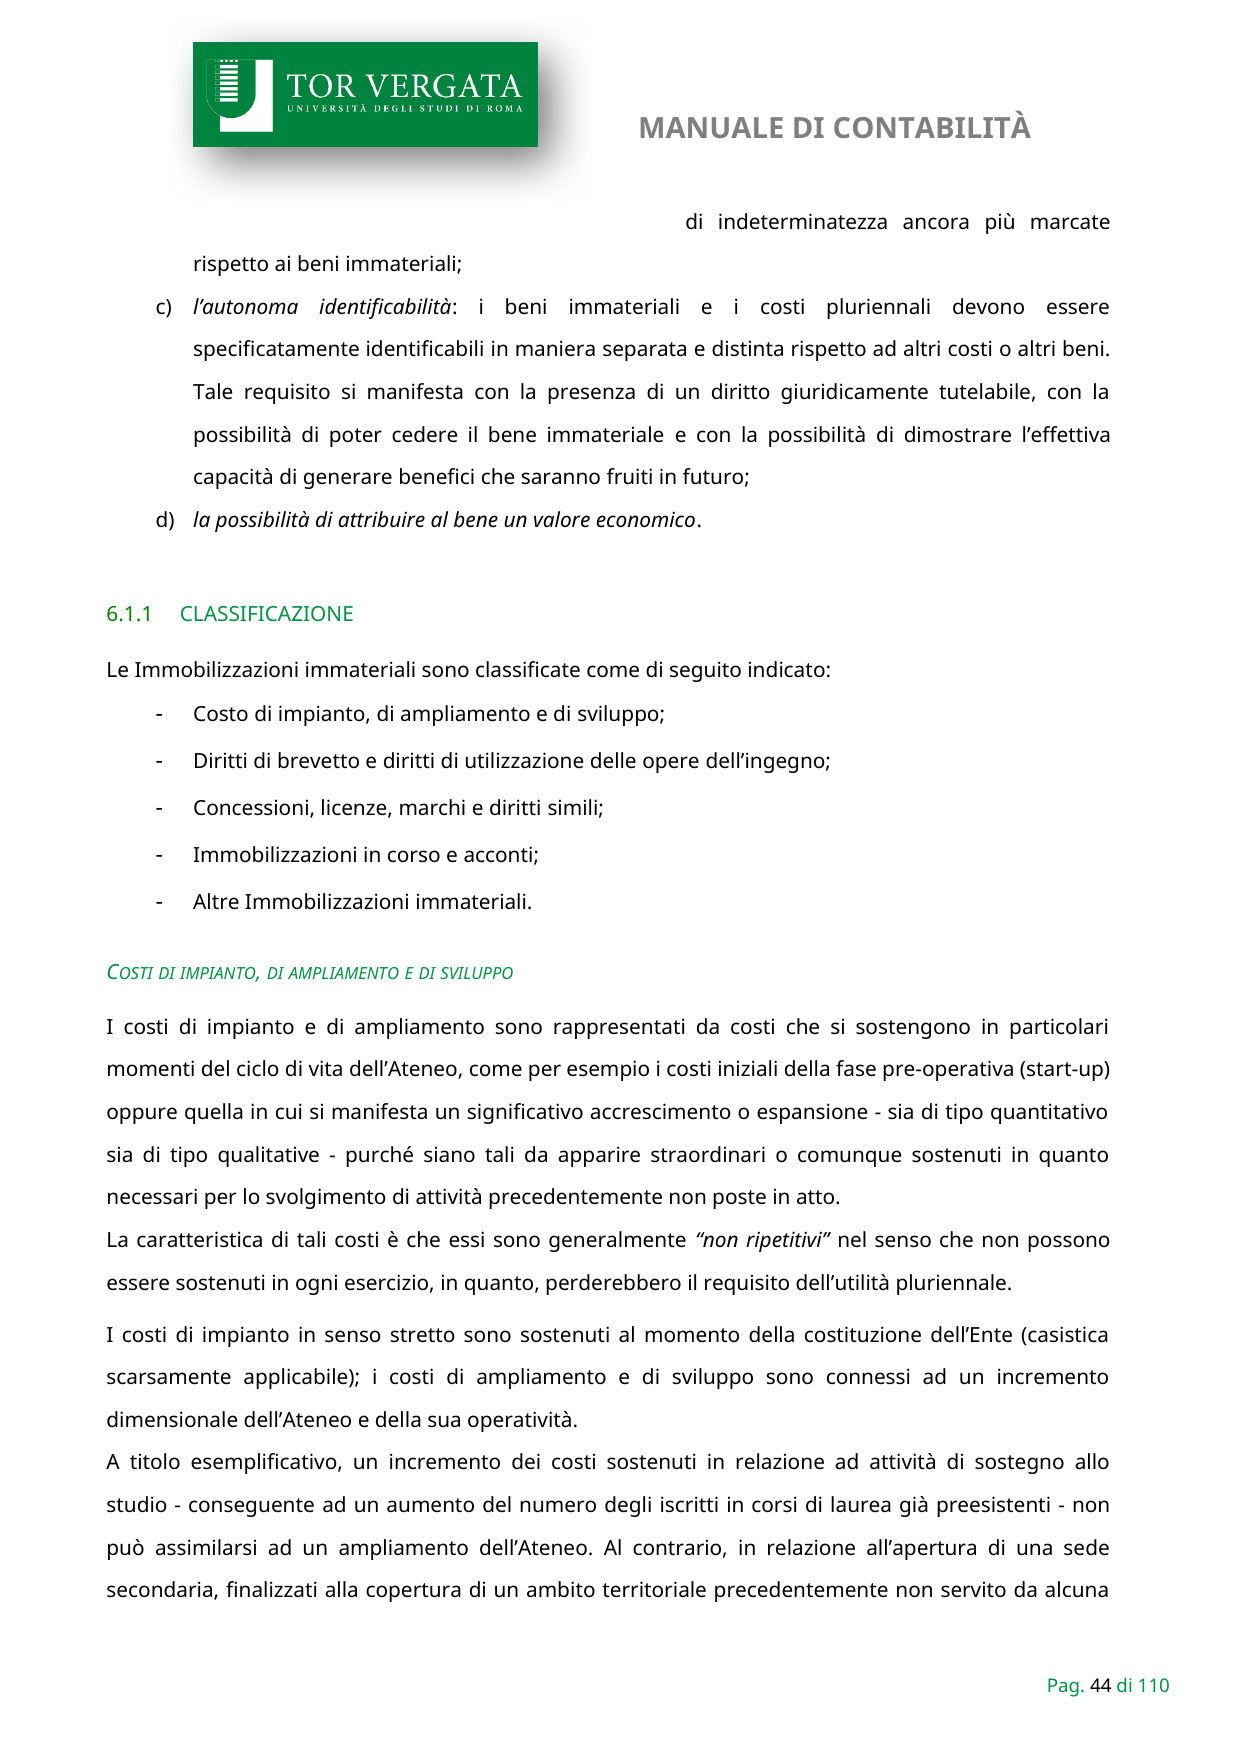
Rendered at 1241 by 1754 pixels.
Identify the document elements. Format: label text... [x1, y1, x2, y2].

text I costi di impianto e di ampliamento sono rappresentati da costi che si sostengono in particolari momenti del ciclo di vita dell’Ateneo, come per esempio i costi iniziali della fase pre-operativa (start-up) oppure quella in cui si manifesta un significativo accrescimento o espansione - sia di tipo quantitativo sia di tipo qualitative - purché siano tali da apparire straordinari o comunque sostenuti in quanto necessari per lo svolgimento di attività precedentemente non poste in atto. [106, 1012, 1111, 1211]
text La caratteristica di tali costi è che essi sono generalmente “non ripetitivi” nel senso che non possono essere sostenuti in ogni esercizio, in quanto, perderebbero il requisito dell’utilità pluriennale. [106, 1225, 1111, 1296]
list la possibilità di attribuire al bene un valore economico. [155, 505, 1111, 533]
text Costi di impianto, di ampliamento e di sviluppo [106, 957, 1111, 985]
picture [193, 42, 538, 147]
text I costi di impianto in senso stretto sono sostenuti al momento della costituzione dell’Ente (casistica scarsamente applicabile); i costi di ampliamento e di sviluppo sono connessi ad un incremento dimensionale dell’Ateneo e della sua operatività. [106, 1320, 1111, 1433]
text Le Immobilizzazioni immateriali sono classificate come di seguito indicato: [106, 655, 1111, 683]
subtitle CLASSIFICAZIONE [106, 599, 1111, 628]
list Diritti di brevetto e diritti di utilizzazione delle opere dell’ingegno; [155, 744, 1111, 776]
list Altre Immobilizzazioni immateriali. [155, 885, 1111, 916]
list Immobilizzazioni in corso e acconti; [155, 838, 1111, 869]
list l’autonoma identificabilità: i beni immateriali e i costi pluriennali devono essere specificatamente identificabili in maniera separata e distinta rispetto ad altri costi o altri beni. Tale requisito si manifesta con la presenza di un diritto giuridicamente tutelabile, con la possibilità di poter cedere il bene immateriale e con la possibilità di dimostrare l’effettiva capacità di generare benefici che saranno fruiti in futuro; [155, 292, 1111, 491]
list Concessioni, licenze, marchi e diritti simili; [155, 791, 1111, 822]
list Costo di impianto, di ampliamento e di sviluppo; [155, 697, 1111, 728]
